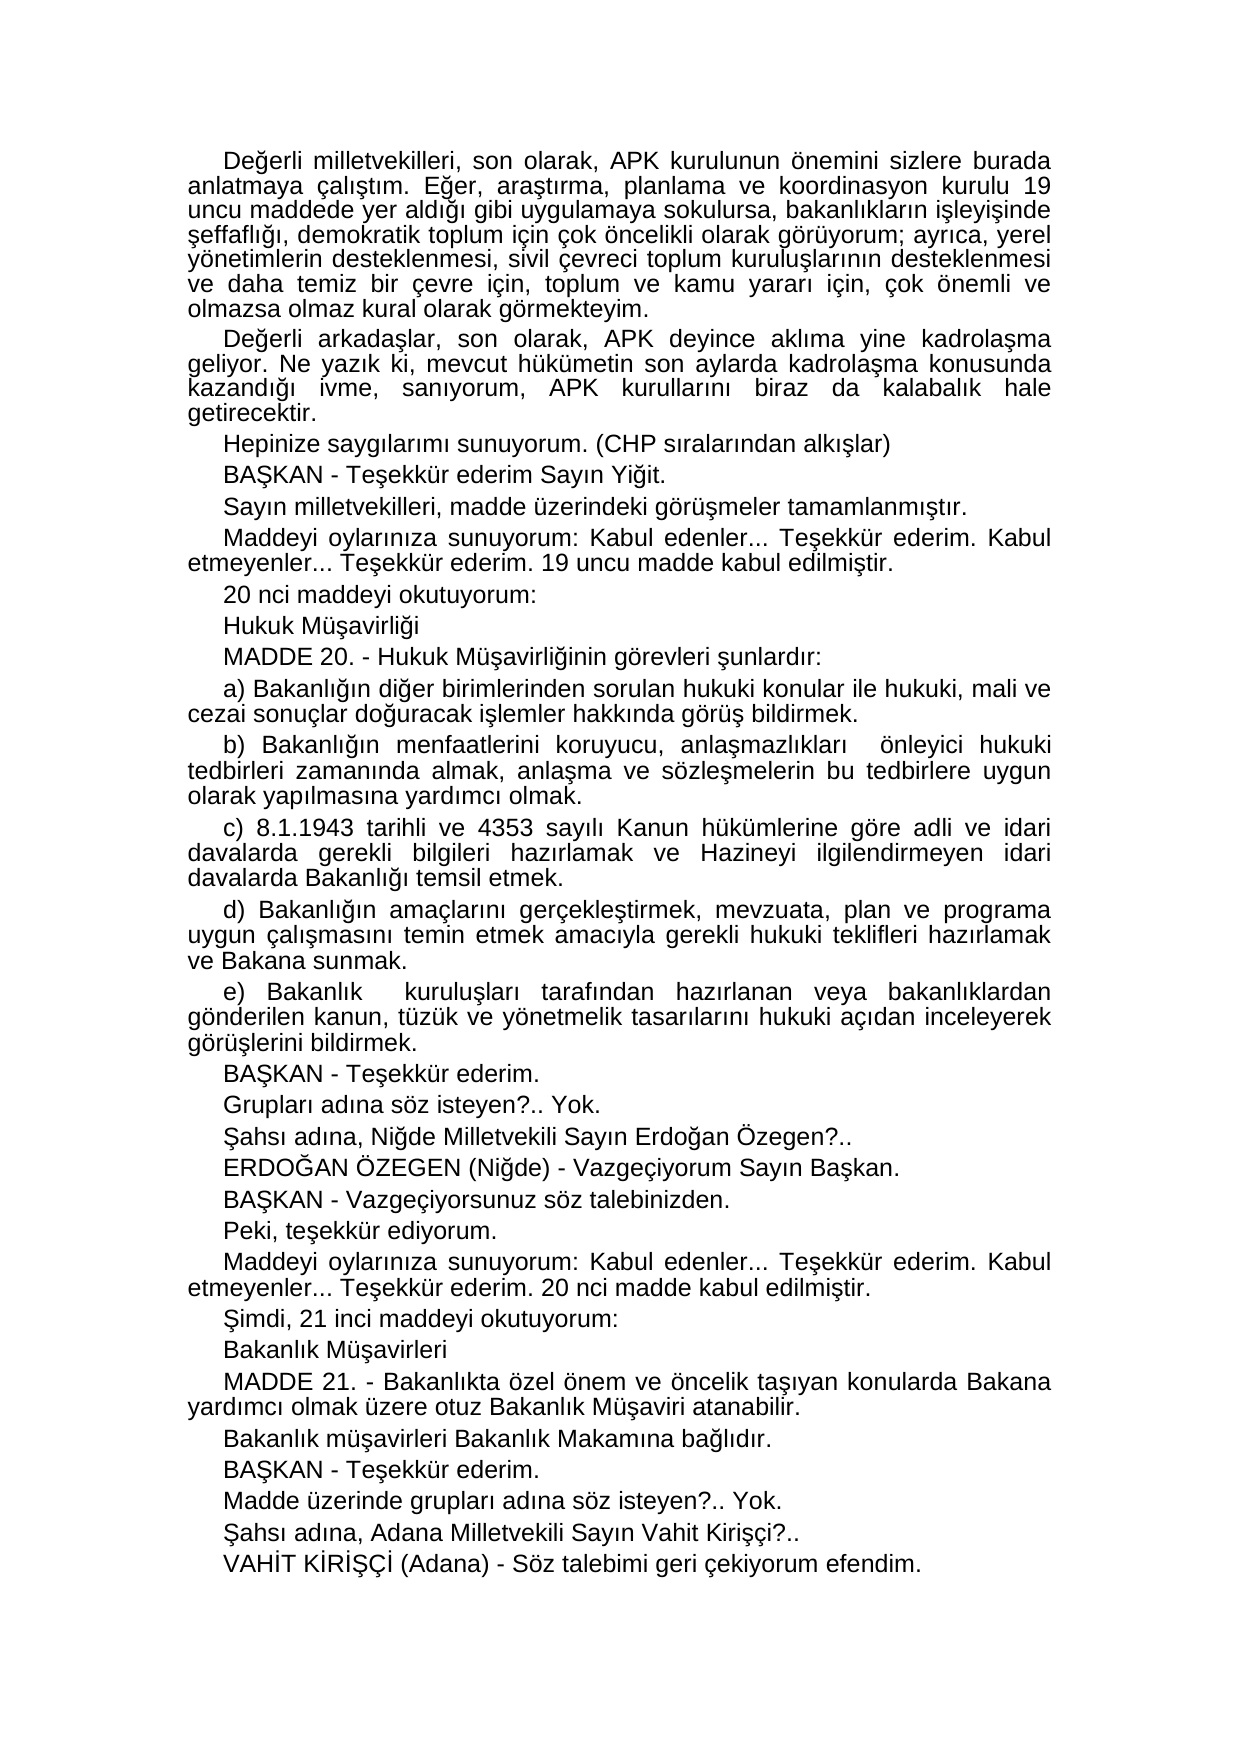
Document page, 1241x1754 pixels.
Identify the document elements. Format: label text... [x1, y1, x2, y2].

text c) 8.1.1943 tarihli ve 4353 sayılı Kanun hükümlerine göre adli ve idari davalarda gerekli bilgileri hazırlamak ve Hazineyi ilgilendirmeyen idari davalarda Bakanlığı temsil etmek. [187, 816, 1053, 892]
text Peki, teşekkür ediyorum. [187, 1219, 1053, 1244]
text Maddeyi oylarınıza sunuyorum: Kabul edenler... Teşekkür ederim. Kabul etmeyenler... Teşekkür ederim. 20 nci madde kabul edilmiştir. [187, 1250, 1053, 1301]
text Madde üzerinde grupları adına söz isteyen?.. Yok. [187, 1489, 1053, 1515]
text Şahsı adına, Niğde Milletvekili Sayın Erdoğan Özegen?.. [187, 1125, 1053, 1150]
text BAŞKAN - Teşekkür ederim Sayın Yiğit. [187, 463, 1053, 489]
text b) Bakanlığın menfaatlerini koruyucu, anlaşmazlıkları önleyici hukuki tedbirleri zamanında almak, anlaşma ve sözleşmelerin bu tedbirlere uygun olarak yapılmasına yardımcı olmak. [187, 733, 1053, 810]
text 20 nci maddeyi okutuyorum: [187, 583, 1053, 608]
text VAHİT KİRİŞÇİ (Adana) - Söz talebimi geri çekiyorum efendim. [187, 1552, 1053, 1577]
text Değerli milletvekilleri, son olarak, APK kurulunun önemini sizlere burada anlatmaya çalıştım. Eğer, araştırma, planlama ve koordinasyon kurulu 19 uncu maddede yer aldığı gibi uygulamaya sokulursa, bakanlıkların işleyişinde şeffaflığı, demokratik toplum için çok öncelikli olarak görüyorum; ayrıca, yerel yönetimlerin desteklenmesi, sivil çevreci toplum kuruluşlarının desteklenmesi ve daha temiz bir çevre için, toplum ve kamu yararı için, çok önemli ve olmazsa olmaz kural olarak görmekteyim. [187, 150, 1053, 322]
text Hukuk Müşavirliği [187, 614, 1053, 639]
text BAŞKAN - Teşekkür ederim. [187, 1062, 1053, 1088]
text BAŞKAN - Vazgeçiyorsunuz söz talebinizden. [187, 1188, 1053, 1213]
text MADDE 20. - Hukuk Müşavirliğinin görevleri şunlardır: [187, 645, 1053, 671]
text Sayın milletvekilleri, madde üzerindeki görüşmeler tamamlanmıştır. [187, 494, 1053, 520]
text Şahsı adına, Adana Milletvekili Sayın Vahit Kirişçi?.. [187, 1521, 1053, 1546]
text Hepinize saygılarımı sunuyorum. (CHP sıralarından alkışlar) [187, 432, 1053, 457]
text Grupları adına söz isteyen?.. Yok. [187, 1094, 1053, 1119]
text Değerli arkadaşlar, son olarak, APK deyince aklıma yine kadrolaşma geliyor. Ne yazık ki, mevcut hükümetin son aylarda kadrolaşma konusunda kazandığı ivme, sanıyorum, APK kurullarını biraz da kalabalık hale getirecektir. [187, 328, 1053, 426]
text e) Bakanlık kuruluşları tarafından hazırlanan veya bakanlıklardan gönderilen kanun, tüzük ve yönetmelik tasarılarını hukuki açıdan inceleyerek görüşlerini bildirmek. [187, 980, 1053, 1056]
text ERDOĞAN ÖZEGEN (Niğde) - Vazgeçiyorum Sayın Başkan. [187, 1156, 1053, 1182]
text Bakanlık Müşavirleri [187, 1338, 1053, 1364]
text Şimdi, 21 inci maddeyi okutuyorum: [187, 1307, 1053, 1333]
text d) Bakanlığın amaçlarını gerçekleştirmek, mevzuata, plan ve programa uygun çalışmasını temin etmek amacıyla gerekli hukuki teklifleri hazırlamak ve Bakana sunmak. [187, 898, 1053, 974]
text Maddeyi oylarınıza sunuyorum: Kabul edenler... Teşekkür ederim. Kabul etmeyenler... Teşekkür ederim. 19 uncu madde kabul edilmiştir. [187, 526, 1053, 577]
text Bakanlık müşavirleri Bakanlık Makamına bağlıdır. [187, 1427, 1053, 1452]
text BAŞKAN - Teşekkür ederim. [187, 1458, 1053, 1483]
text a) Bakanlığın diğer birimlerinden sorulan hukuki konular ile hukuki, mali ve cezai sonuçlar doğuracak işlemler hakkında görüş bildirmek. [187, 677, 1053, 728]
text MADDE 21. - Bakanlıkta özel önem ve öncelik taşıyan konularda Bakana yardımcı olmak üzere otuz Bakanlık Müşaviri atanabilir. [187, 1370, 1053, 1421]
